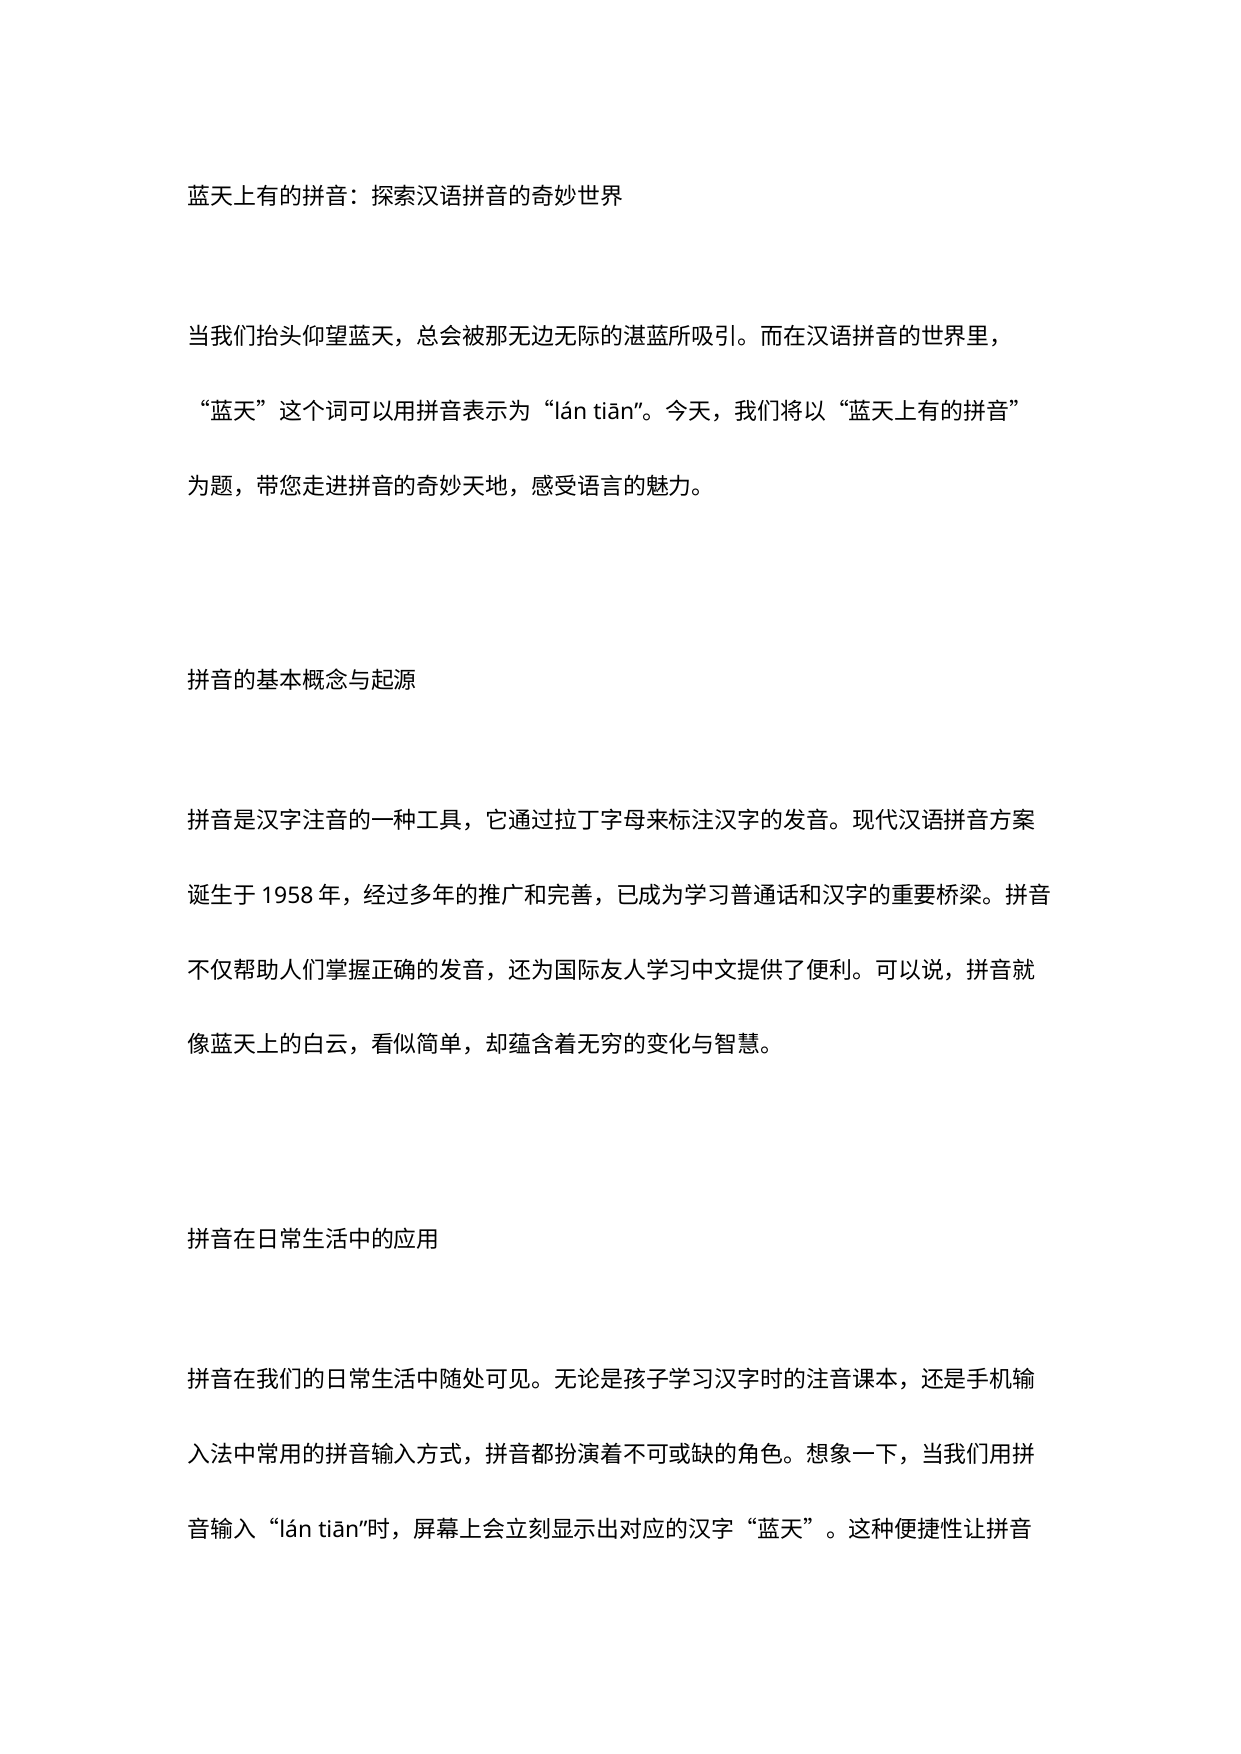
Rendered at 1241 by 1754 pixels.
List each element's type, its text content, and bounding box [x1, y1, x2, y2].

text 拼音的基本概念与起源 [187, 646, 1053, 711]
text 拼音在日常生活中的应用 [187, 1205, 1053, 1270]
text 拼音是汉字注音的一种工具，它通过拉丁字母来标注汉字的发音。现代汉语拼音方案诞生于1958年，经过多年的推广和完善，已成为学习普通话和汉字的重要桥梁。拼音不仅帮助人们掌握正确的发音，还为国际友人学习中文提供了便利。可以说，拼音就像蓝天上的白云，看似简单，却蕴含着无穷的变化与智慧。 [187, 786, 1053, 1076]
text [187, 1345, 1053, 1559]
text 当我们抬头仰望蓝天，总会被那无边无际的湛蓝所吸引。而在汉语拼音的世界里，“蓝天”这个词可以用拼音表示为“lán tiān”。今天，我们将以“蓝天上有的拼音”为题，带您走进拼音的奇妙天地，感受语言的魅力。 [187, 302, 1053, 517]
text 蓝天上有的拼音：探索汉语拼音的奇妙世界 [187, 162, 1053, 227]
